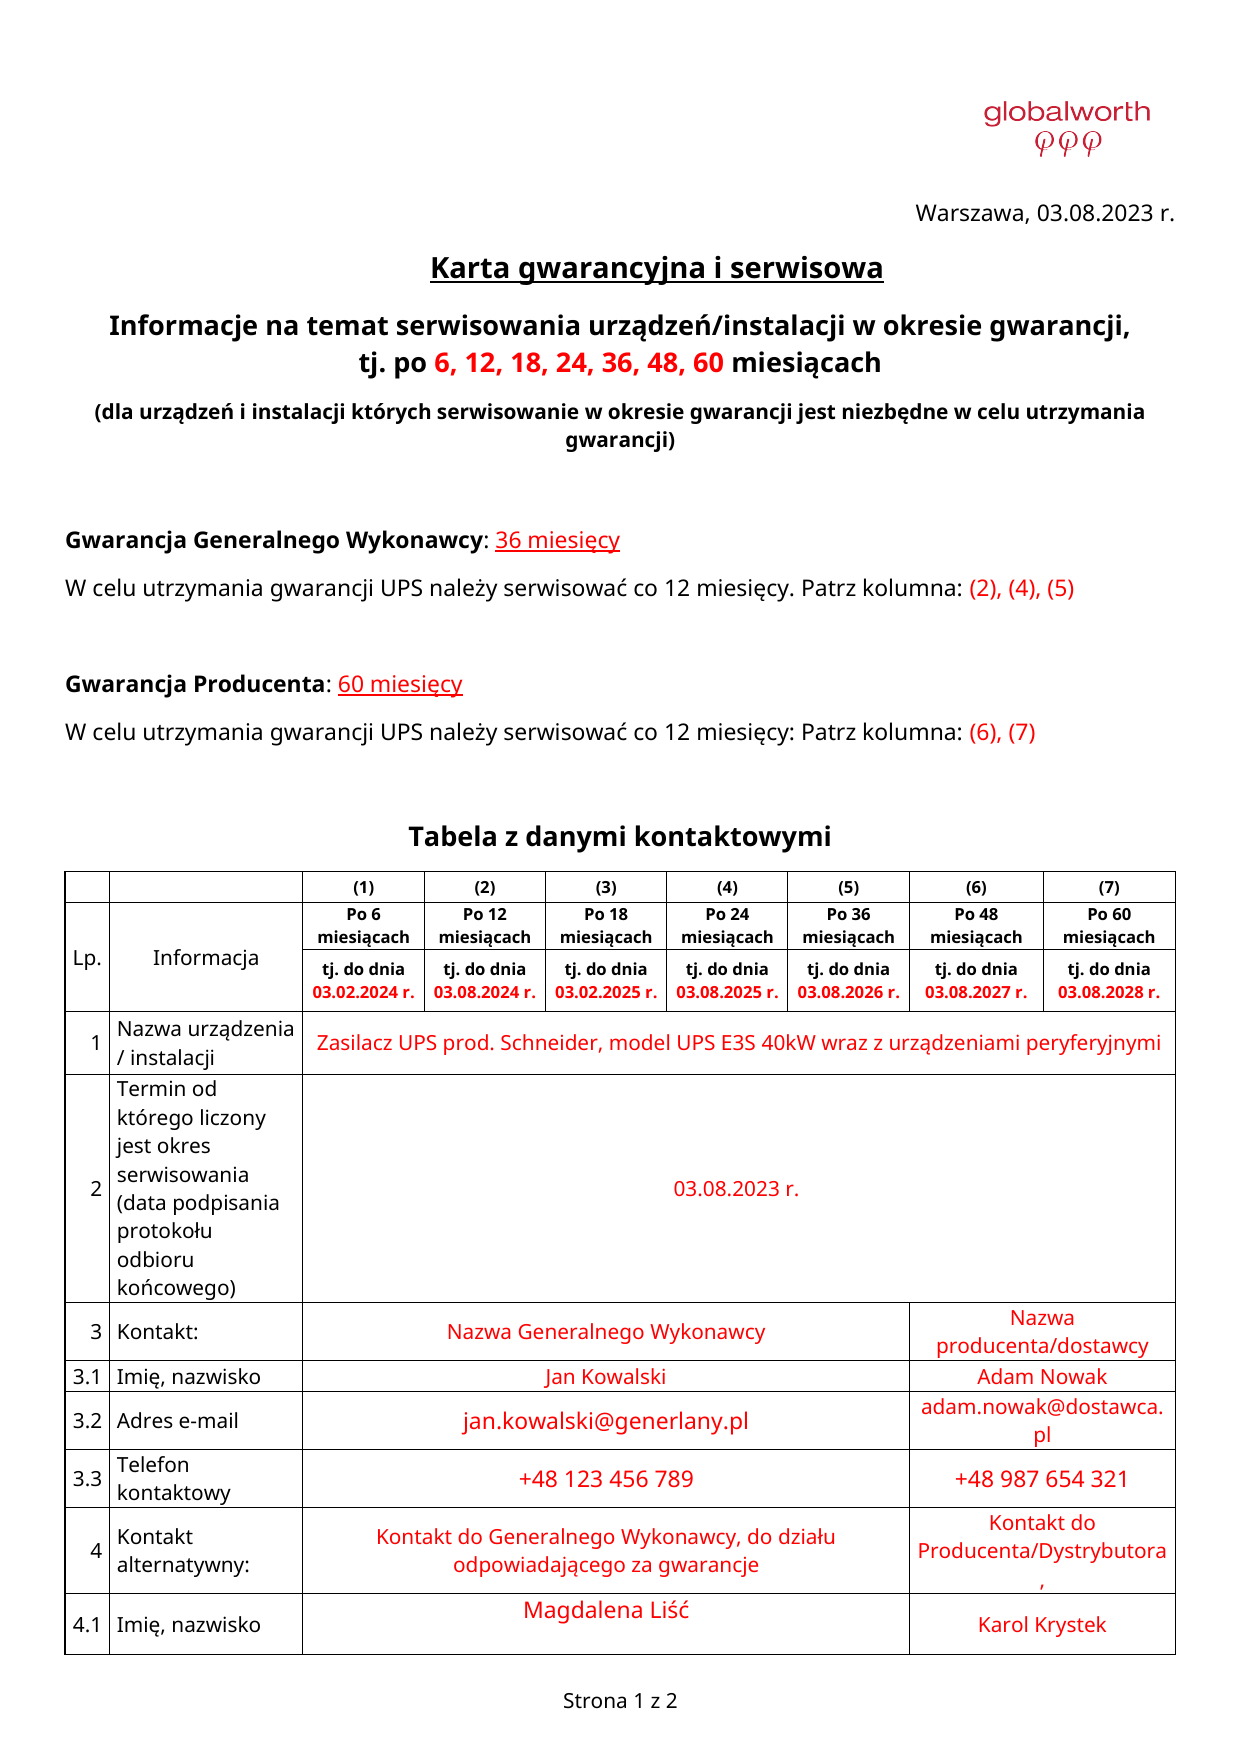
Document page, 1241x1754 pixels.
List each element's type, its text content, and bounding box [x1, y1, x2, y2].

table_cell tj. do dnia 03.02.2025 r. [546, 950, 666, 1011]
table_cell Termin od którego liczony jest okres serwisowania (data podpisania protokołu odbioru końcowego) [110, 1075, 302, 1302]
table_header (2) [425, 872, 545, 902]
table_cell Imię, nazwisko [110, 1594, 302, 1654]
table_cell Adam Nowak [910, 1361, 1175, 1391]
table_cell Adres e-mail [110, 1392, 302, 1449]
text W celu utrzymania gwarancji UPS należy serwisować co 12 miesięcy. Patrz kolumna: (2), (4), (5) [65, 572, 1175, 603]
table_cell 4 [66, 1508, 109, 1593]
table_header (5) [788, 872, 909, 902]
table_cell Nazwa Generalnego Wykonawcy [303, 1303, 909, 1360]
table_cell Zasilacz UPS prod. Schneider, model UPS E3S 40kW wraz z urządzeniami peryferyjnymi [303, 1012, 1175, 1073]
table_cell tj. do dnia 03.08.2028 r. [1044, 950, 1175, 1011]
table_cell tj. do dnia 03.08.2024 r. [425, 950, 545, 1011]
table_cell Informacja [110, 903, 302, 1011]
table_cell 3.2 [66, 1392, 109, 1449]
table_cell 3 [66, 1303, 109, 1360]
table_cell +48 123 456 789 [303, 1450, 909, 1507]
table_cell Kontakt alternatywny: [110, 1508, 302, 1593]
text Gwarancja Producenta: 60 miesięcy [65, 668, 1175, 699]
table_cell tj. do dnia 03.08.2025 r. [667, 950, 787, 1011]
table_cell 4.1 [66, 1594, 109, 1654]
table_cell 3.1 [66, 1361, 109, 1391]
table_cell tj. do dnia 03.02.2024 r. [303, 950, 424, 1011]
table_cell Po 48 miesiącach [910, 903, 1043, 948]
table_header (4) [667, 872, 787, 902]
table_cell Kontakt: [110, 1303, 302, 1360]
text Tabela z danymi kontaktowymi [65, 817, 1175, 854]
table_header (6) [910, 872, 1043, 902]
table_cell 2 [66, 1075, 109, 1302]
table_header (7) [1044, 872, 1175, 902]
table_cell Lp. [66, 903, 109, 1011]
table_cell Magdalena Liść [303, 1594, 909, 1654]
table_cell Nazwa producenta/dostawcy [910, 1303, 1175, 1360]
table_header [66, 872, 109, 902]
table_cell Po 18 miesiącach [546, 903, 666, 948]
table_cell +48 987 654 321 [910, 1450, 1175, 1507]
table_cell Nazwa urządzenia / instalacji [110, 1012, 302, 1073]
table_cell 1 [66, 1012, 109, 1073]
table_cell Kontakt do Producenta/Dystrybutora, [910, 1508, 1175, 1593]
text W celu utrzymania gwarancji UPS należy serwisować co 12 miesięcy: Patrz kolumna: (6), (7) [65, 716, 1175, 747]
text Informacje na temat serwisowania urządzeń/instalacji w okresie gwarancji, tj. po 6, 12, 18, 24, 36, 48, 60 miesiącach [65, 307, 1175, 380]
text Gwarancja Generalnego Wykonawcy: 36 miesięcy [65, 524, 1175, 555]
table_cell tj. do dnia 03.08.2027 r. [910, 950, 1043, 1011]
table_cell Po 36 miesiącach [788, 903, 909, 948]
table_cell Jan Kowalski [303, 1361, 909, 1391]
table_cell Po 6 miesiącach [303, 903, 424, 948]
table_cell Kontakt do Generalnego Wykonawcy, do działu odpowiadającego za gwarancje [303, 1508, 909, 1593]
table_cell Po 24 miesiącach [667, 903, 787, 948]
table_header (1) [303, 872, 424, 902]
table_header (3) [546, 872, 666, 902]
table_cell Po 60 miesiącach [1044, 903, 1175, 948]
table_cell Imię, nazwisko [110, 1361, 302, 1391]
table_cell tj. do dnia 03.08.2026 r. [788, 950, 909, 1011]
table_cell 3.3 [66, 1450, 109, 1507]
text Warszawa, 03.08.2023 r. [65, 197, 1175, 228]
picture [958, 75, 1176, 183]
table_cell Karol Krystek [910, 1594, 1175, 1654]
table_cell adam.nowak@dostawca.pl [910, 1392, 1175, 1449]
text Karta gwarancyjna i serwisowa [65, 247, 1175, 287]
text (dla urządzeń i instalacji których serwisowanie w okresie gwarancji jest niezbędne w celu utrzymania gwarancji) [65, 397, 1175, 454]
table_cell jan.kowalski@generlany.pl [303, 1392, 909, 1449]
table_cell Telefon kontaktowy [110, 1450, 302, 1507]
table_header [110, 872, 302, 902]
table_cell Po 12 miesiącach [425, 903, 545, 948]
table_cell 03.08.2023 r. [303, 1075, 1175, 1302]
